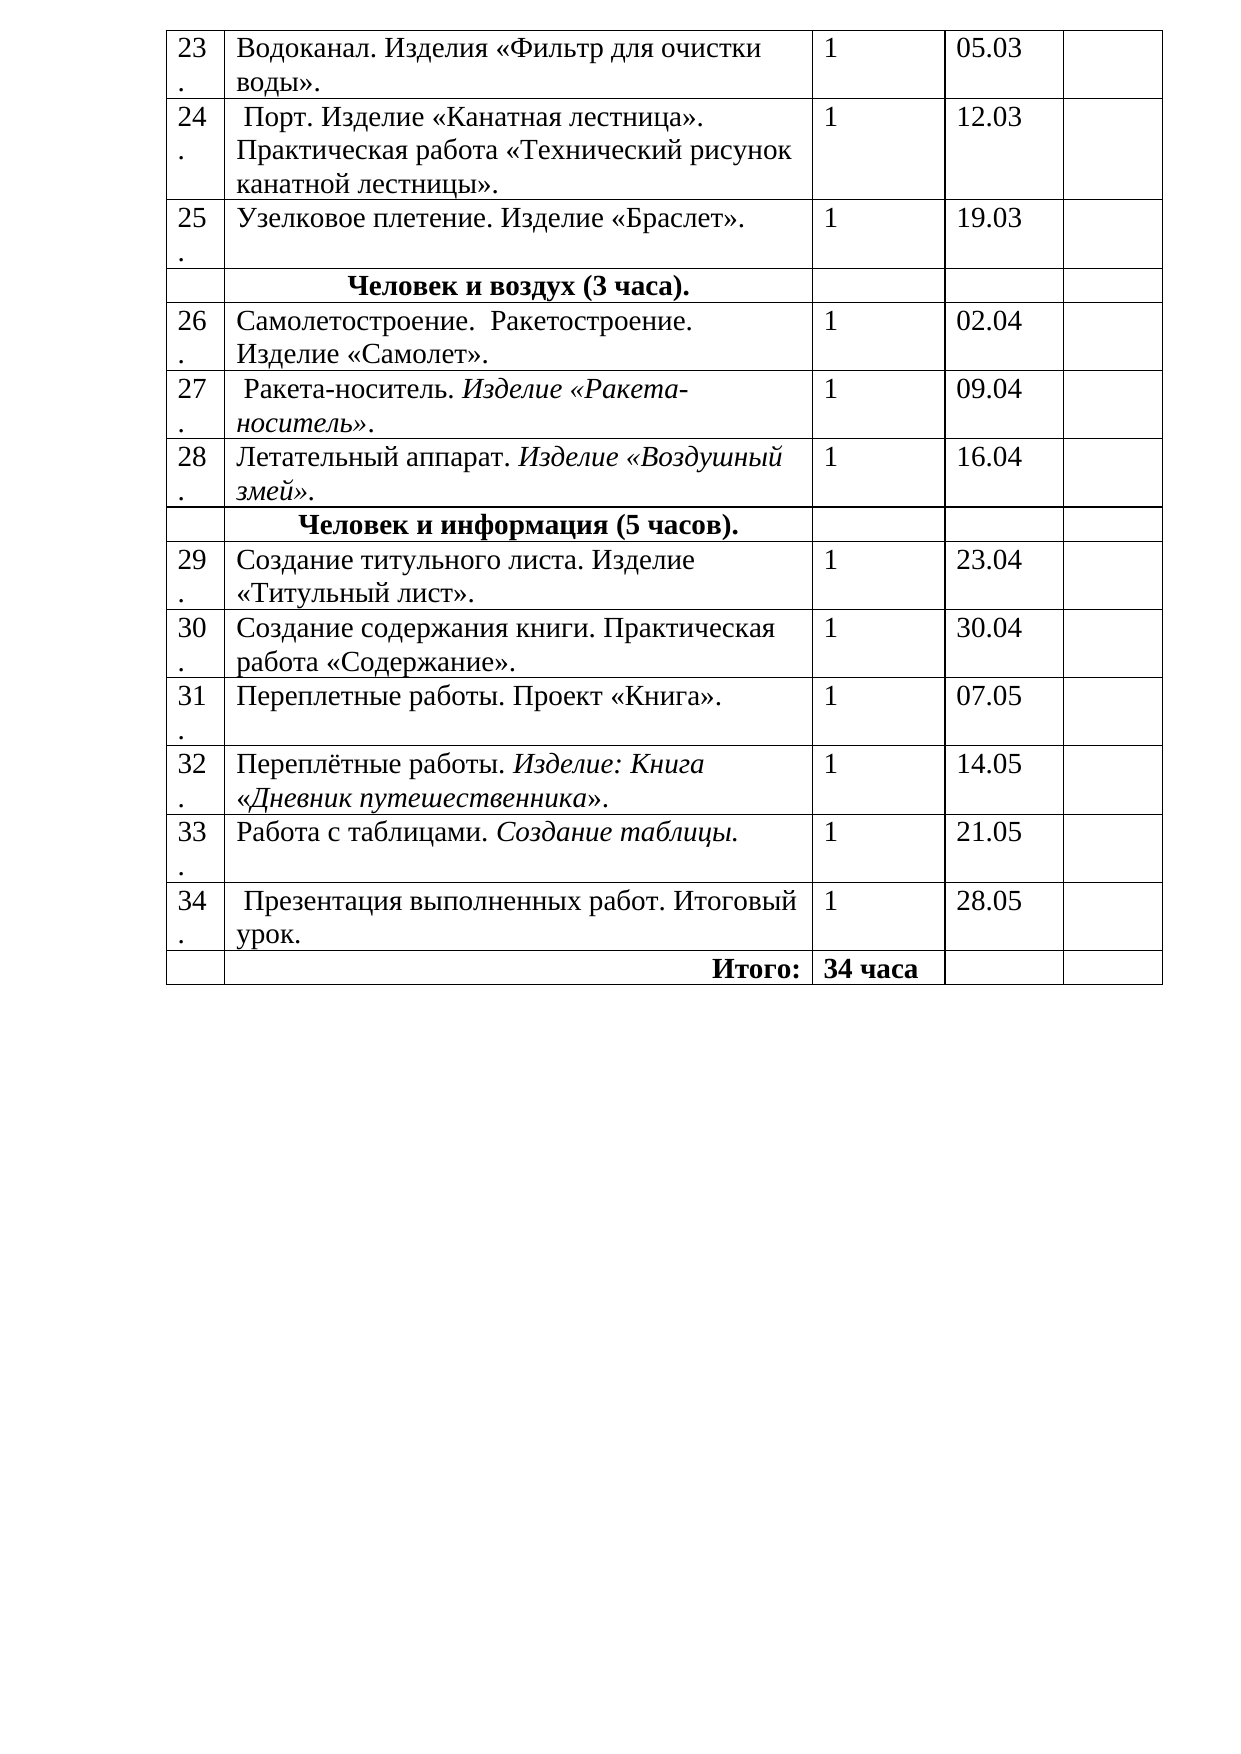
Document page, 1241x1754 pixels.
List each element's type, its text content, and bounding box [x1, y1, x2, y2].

table_cell [1064, 746, 1162, 813]
table_cell Узелковое плетение. Изделие «Браслет». [225, 200, 812, 267]
table_cell [813, 269, 944, 302]
table_cell 02.04 [946, 303, 1063, 370]
table_cell 33. [167, 815, 224, 882]
table_cell 1 [813, 303, 944, 370]
table_cell [1064, 99, 1162, 199]
table_cell Работа с таблицами. Создание таблицы. [225, 815, 812, 882]
table_cell [1064, 439, 1162, 506]
table_cell 28.05 [946, 883, 1063, 950]
table_cell [1064, 883, 1162, 950]
table_cell 1 [813, 99, 944, 199]
table_cell [1064, 815, 1162, 882]
table_cell 16.04 [946, 439, 1063, 506]
table_cell 09.04 [946, 371, 1063, 438]
table_cell 1 [813, 610, 944, 677]
table_cell Создание содержания книги. Практическая работа «Содержание». [225, 610, 812, 677]
table_cell 1 [813, 200, 944, 267]
table_cell Водоканал. Изделия «Фильтр для очистки воды». [225, 31, 812, 98]
table_cell 1 [813, 31, 944, 98]
table_cell 26. [167, 303, 224, 370]
table_cell 1 [813, 542, 944, 609]
table_cell [946, 951, 1063, 984]
table_cell 1 [813, 371, 944, 438]
table_cell Порт. Изделие «Канатная лестница». Практическая работа «Технический рисунок канатной лестницы». [225, 99, 812, 199]
table_cell [1064, 508, 1162, 541]
table_cell [167, 508, 224, 541]
table_cell [813, 508, 944, 541]
table_cell Презентация выполненных работ. Итоговый урок. [225, 883, 812, 950]
table_cell 1 [813, 746, 944, 813]
table_cell Переплётные работы. Изделие: Книга «Дневник путешественника». [225, 746, 812, 813]
table_cell 24. [167, 99, 224, 199]
table_cell 1 [813, 883, 944, 950]
table_cell Итого: [225, 951, 812, 984]
table_cell Переплетные работы. Проект «Книга». [225, 678, 812, 745]
table_cell Летательный аппарат. Изделие «Воздушный змей». [225, 439, 812, 506]
table_cell 1 [813, 439, 944, 506]
table_cell [1064, 31, 1162, 98]
table_cell [1064, 371, 1162, 438]
table_cell [1064, 951, 1162, 984]
table_cell 34. [167, 883, 224, 950]
table_cell [1064, 200, 1162, 267]
table_cell [1064, 610, 1162, 677]
table_cell 28. [167, 439, 224, 506]
table_cell Человек и воздух (3 часа). [225, 269, 812, 302]
table_cell 07.05 [946, 678, 1063, 745]
table_cell [167, 269, 224, 302]
table_cell 27. [167, 371, 224, 438]
table_cell Самолетостроение. Ракетостроение. Изделие «Самолет». [225, 303, 812, 370]
table_cell 34 часа [813, 951, 944, 984]
table_cell 29. [167, 542, 224, 609]
table_cell 31. [167, 678, 224, 745]
table_cell Человек и информация (5 часов). [225, 508, 812, 541]
table_cell 21.05 [946, 815, 1063, 882]
table_cell 05.03 [946, 31, 1063, 98]
table_cell [946, 508, 1063, 541]
table_cell 1 [813, 678, 944, 745]
table_cell [1064, 542, 1162, 609]
table_cell [1064, 678, 1162, 745]
table_cell Ракета-носитель. Изделие «Ракета-носитель». [225, 371, 812, 438]
table_cell 25. [167, 200, 224, 267]
table_cell 1 [813, 815, 944, 882]
table_cell 19.03 [946, 200, 1063, 267]
table_cell 14.05 [946, 746, 1063, 813]
table_cell [167, 951, 224, 984]
table_cell 23. [167, 31, 224, 98]
table_cell Создание титульного листа. Изделие «Титульный лист». [225, 542, 812, 609]
table_cell 23.04 [946, 542, 1063, 609]
table_cell [1064, 303, 1162, 370]
table_cell 32. [167, 746, 224, 813]
table_cell [1064, 269, 1162, 302]
table_cell 30. [167, 610, 224, 677]
table_cell 12.03 [946, 99, 1063, 199]
table_cell 30.04 [946, 610, 1063, 677]
table_cell [946, 269, 1063, 302]
